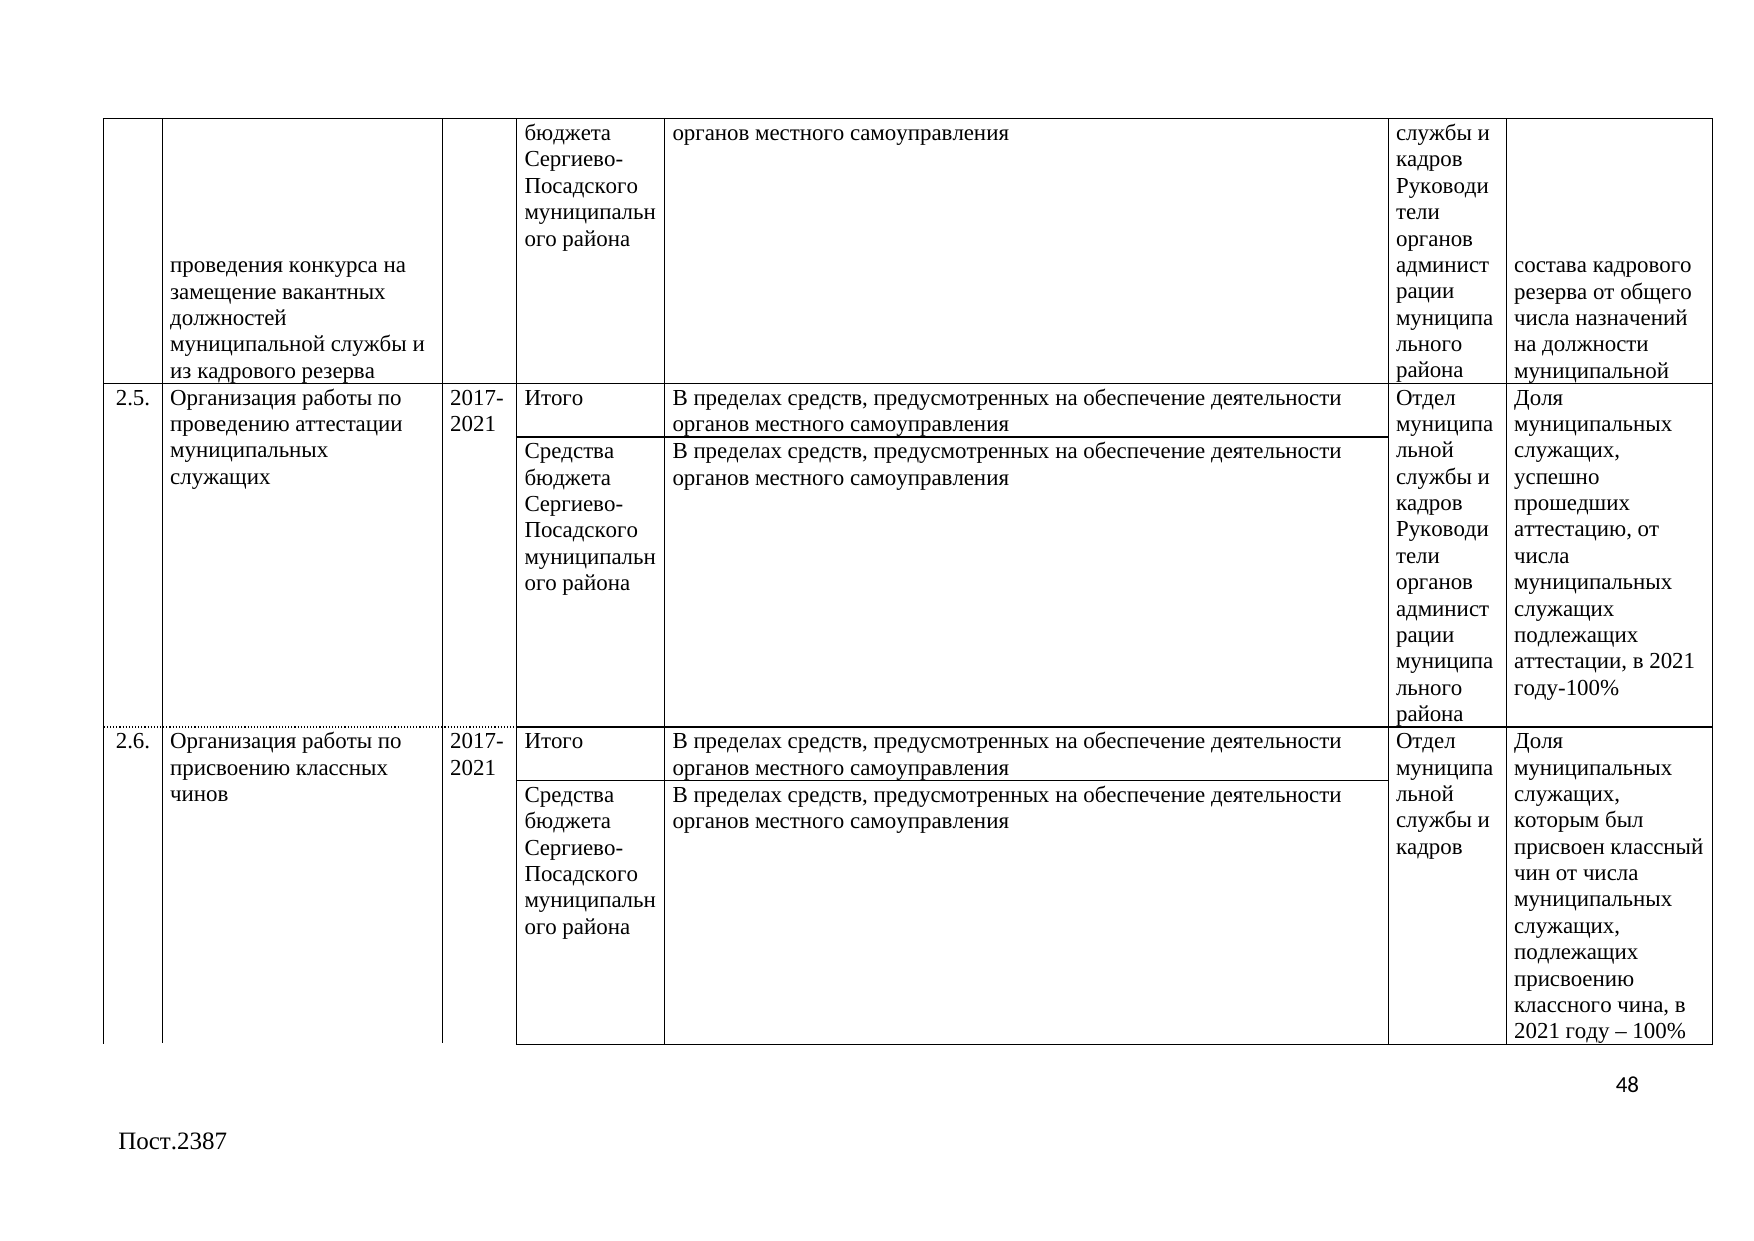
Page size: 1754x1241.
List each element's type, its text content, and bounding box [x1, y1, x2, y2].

table_cell В пределах средств, предусмотренных на обеспечение деятельности органов местного самоуправления [665, 438, 1388, 726]
table_cell Итого [517, 384, 664, 436]
table_cell Итого [517, 728, 664, 780]
table_cell Отдел муниципальной службы и кадров [1389, 728, 1506, 1044]
table_cell В пределах средств, предусмотренных на обеспечение деятельности органов местного самоуправления [665, 728, 1388, 780]
table_cell 2017-2021 [443, 384, 516, 726]
table_cell В пределах средств, предусмотренных на обеспечение деятельности органов местного самоуправления [665, 781, 1388, 1044]
table_cell Доля муниципальных служащих, успешно прошедших аттестацию, от числа муниципальных служащих подлежащих аттестации, в 2021 году-100% [1507, 384, 1712, 726]
table_cell 2.6. [104, 726, 162, 1044]
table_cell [517, 119, 664, 383]
table_cell Доля муниципальных служащих, которым был присвоен классный чин от числа муниципальных служащих, подлежащих присвоению классного чина, в 2021 году – 100% [1507, 728, 1712, 1044]
table_cell Организация работы по проведению аттестации муниципальных служащих [163, 384, 442, 726]
table_cell 2.5. [104, 384, 162, 726]
table_cell В пределах средств, предусмотренных на обеспечение деятельности органов местного самоуправления [665, 384, 1388, 436]
table_cell Отдел муниципальной службы и кадров Руководители органов администрации муниципального района [1389, 384, 1506, 726]
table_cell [517, 781, 664, 1044]
table_cell Средства бюджета Сергиево-Посадского муниципального района [517, 438, 664, 726]
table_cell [665, 119, 1388, 383]
table_cell Организация работы по присвоению классных чинов [162, 726, 442, 1044]
table_cell 2017-2021 [442, 726, 516, 1044]
